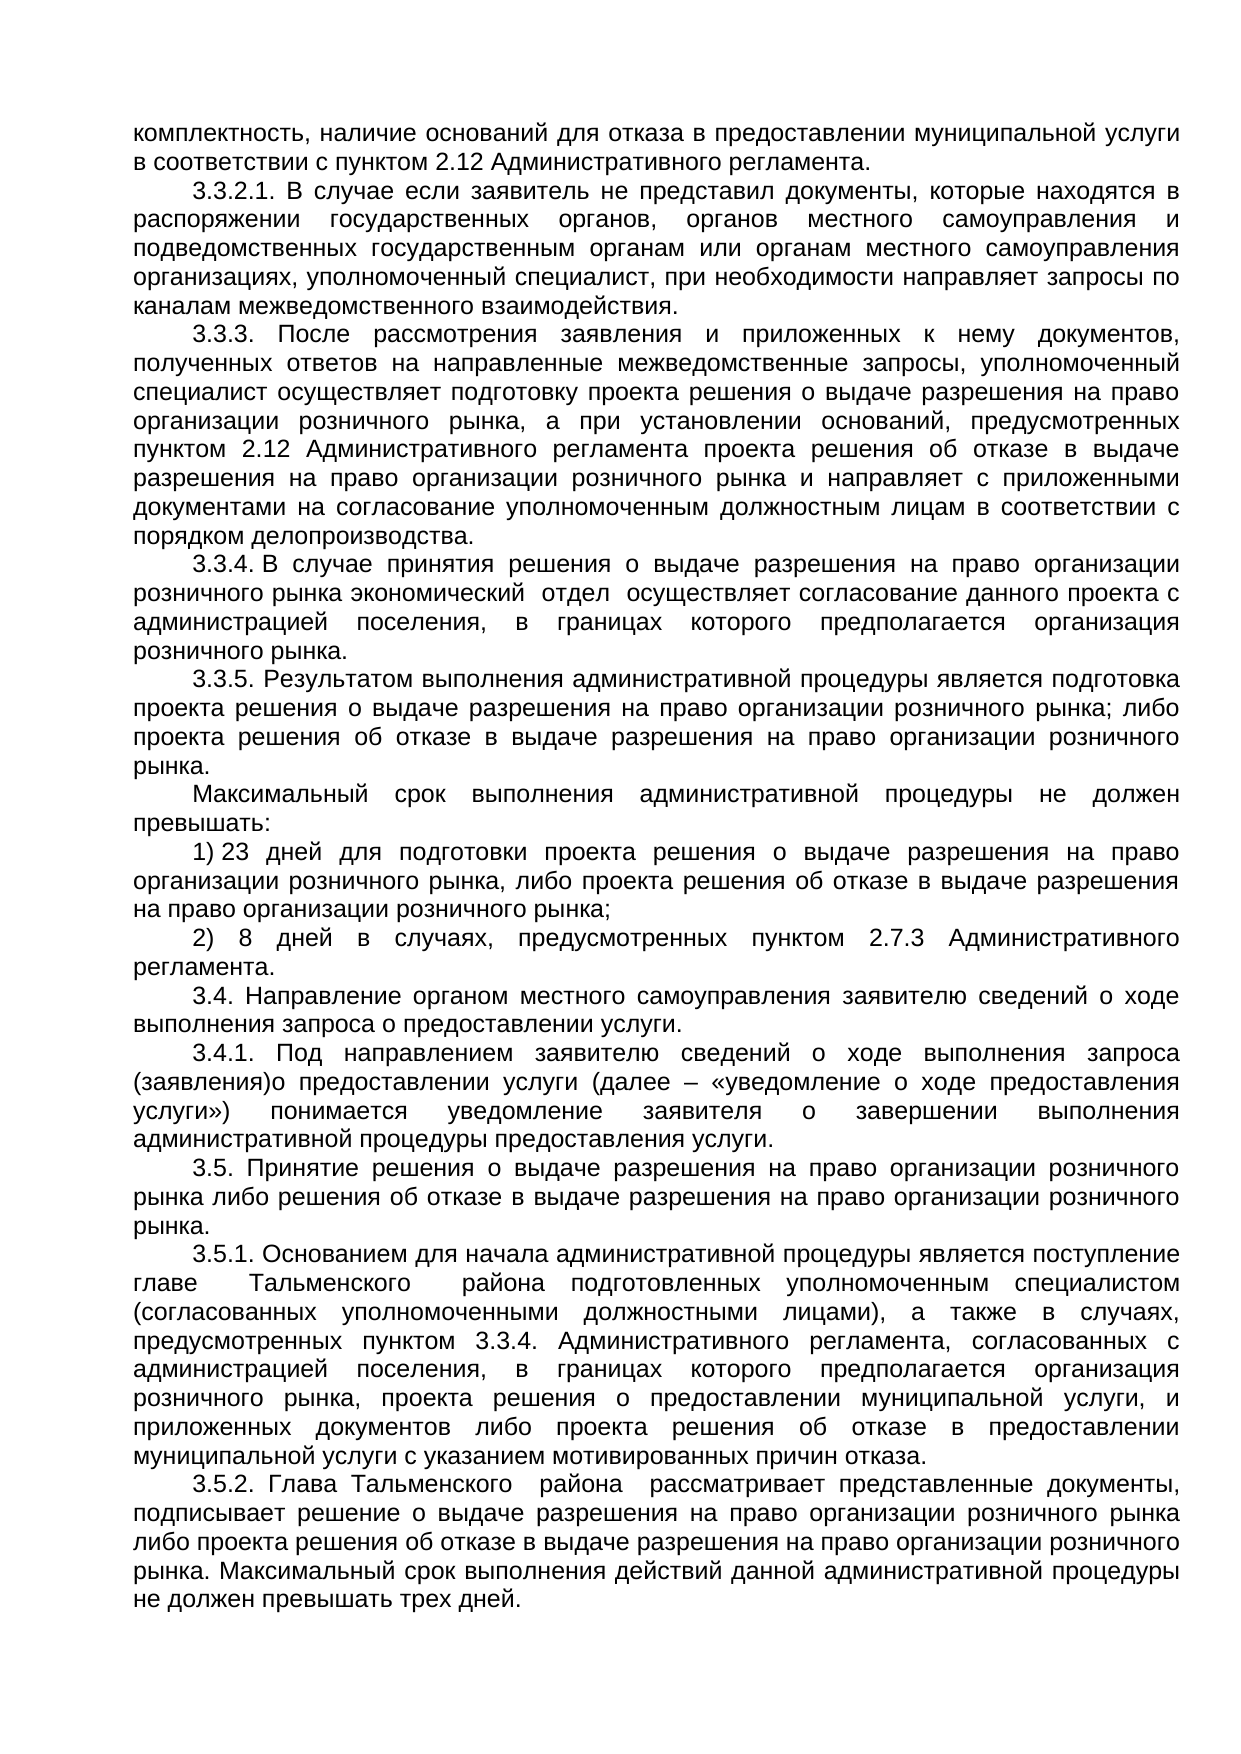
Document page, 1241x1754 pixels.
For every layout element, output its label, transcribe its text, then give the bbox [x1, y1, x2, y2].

text 3.5. Принятие решения о выдаче разрешения на право организации розничного рынка либо решения об отказе в выдаче разрешения на право организации розничного рынка. [133, 1153, 1181, 1239]
text 3.3.2.1. В случае если заявитель не представил документы, которые находятся в распоряжении государственных органов, органов местного самоуправления и подведомственных государственным органам или органам местного самоуправления организациях, уполномоченный специалист, при необходимости направляет запросы по каналам межведомственного взаимодействия. [133, 176, 1181, 319]
text 3.3.4. В случае принятия решения о выдаче разрешения на право организации розничного рынка экономический отдел осуществляет согласование данного проекта с администрацией поселения, в границах которого предполагается организация розничного рынка. [133, 549, 1181, 664]
text 3.3.3. После рассмотрения заявления и приложенных к нему документов, полученных ответов на направленные межведомственные запросы, уполномоченный специалист осуществляет подготовку проекта решения о выдаче разрешения на право организации розничного рынка, а при установлении оснований, предусмотренных пунктом 2.12 Административного регламента проекта решения об отказе в выдаче разрешения на право организации розничного рынка и направляет с приложенными документами на согласование уполномоченным должностным лицам в соответствии с порядком делопроизводства. [133, 319, 1181, 549]
text 3.5.2. Глава Тальменского района рассматривает представленные документы, подписывает решение о выдаче разрешения на право организации розничного рынка либо проекта решения об отказе в выдаче разрешения на право организации розничного рынка. Максимальный срок выполнения действий данной административной процедуры не должен превышать трех дней. [133, 1469, 1181, 1613]
text 1) 23 дней для подготовки проекта решения о выдаче разрешения на право организации розничного рынка, либо проекта решения об отказе в выдаче разрешения на право организации розничного рынка; [133, 837, 1181, 923]
text 3.4. Направление органом местного самоуправления заявителю сведений о ходе выполнения запроса о предоставлении услуги. [133, 981, 1181, 1038]
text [133, 118, 1181, 176]
text Максимальный срок выполнения административной процедуры не должен превышать: [133, 779, 1181, 837]
text 3.5.1. Основанием для начала административной процедуры является поступление главе Тальменского района подготовленных уполномоченным специалистом (согласованных уполномоченными должностными лицами), а также в случаях, предусмотренных пунктом 3.3.4. Административного регламента, согласованных с администрацией поселения, в границах которого предполагается организация розничного рынка, проекта решения о предоставлении муниципальной услуги, и приложенных документов либо проекта решения об отказе в предоставлении муниципальной услуги с указанием мотивированных причин отказа. [133, 1239, 1181, 1469]
text 3.3.5. Результатом выполнения административной процедуры является подготовка проекта решения о выдаче разрешения на право организации розничного рынка; либо проекта решения об отказе в выдаче разрешения на право организации розничного рынка. [133, 664, 1181, 779]
text 3.4.1. Под направлением заявителю сведений о ходе выполнения запроса (заявления)о предоставлении услуги (далее – «уведомление о ходе предоставления услуги») понимается уведомление заявителя о завершении выполнения административной процедуры предоставления услуги. [133, 1038, 1181, 1153]
text 2) 8 дней в случаях, предусмотренных пунктом 2.7.3 Административного регламента. [133, 923, 1181, 981]
